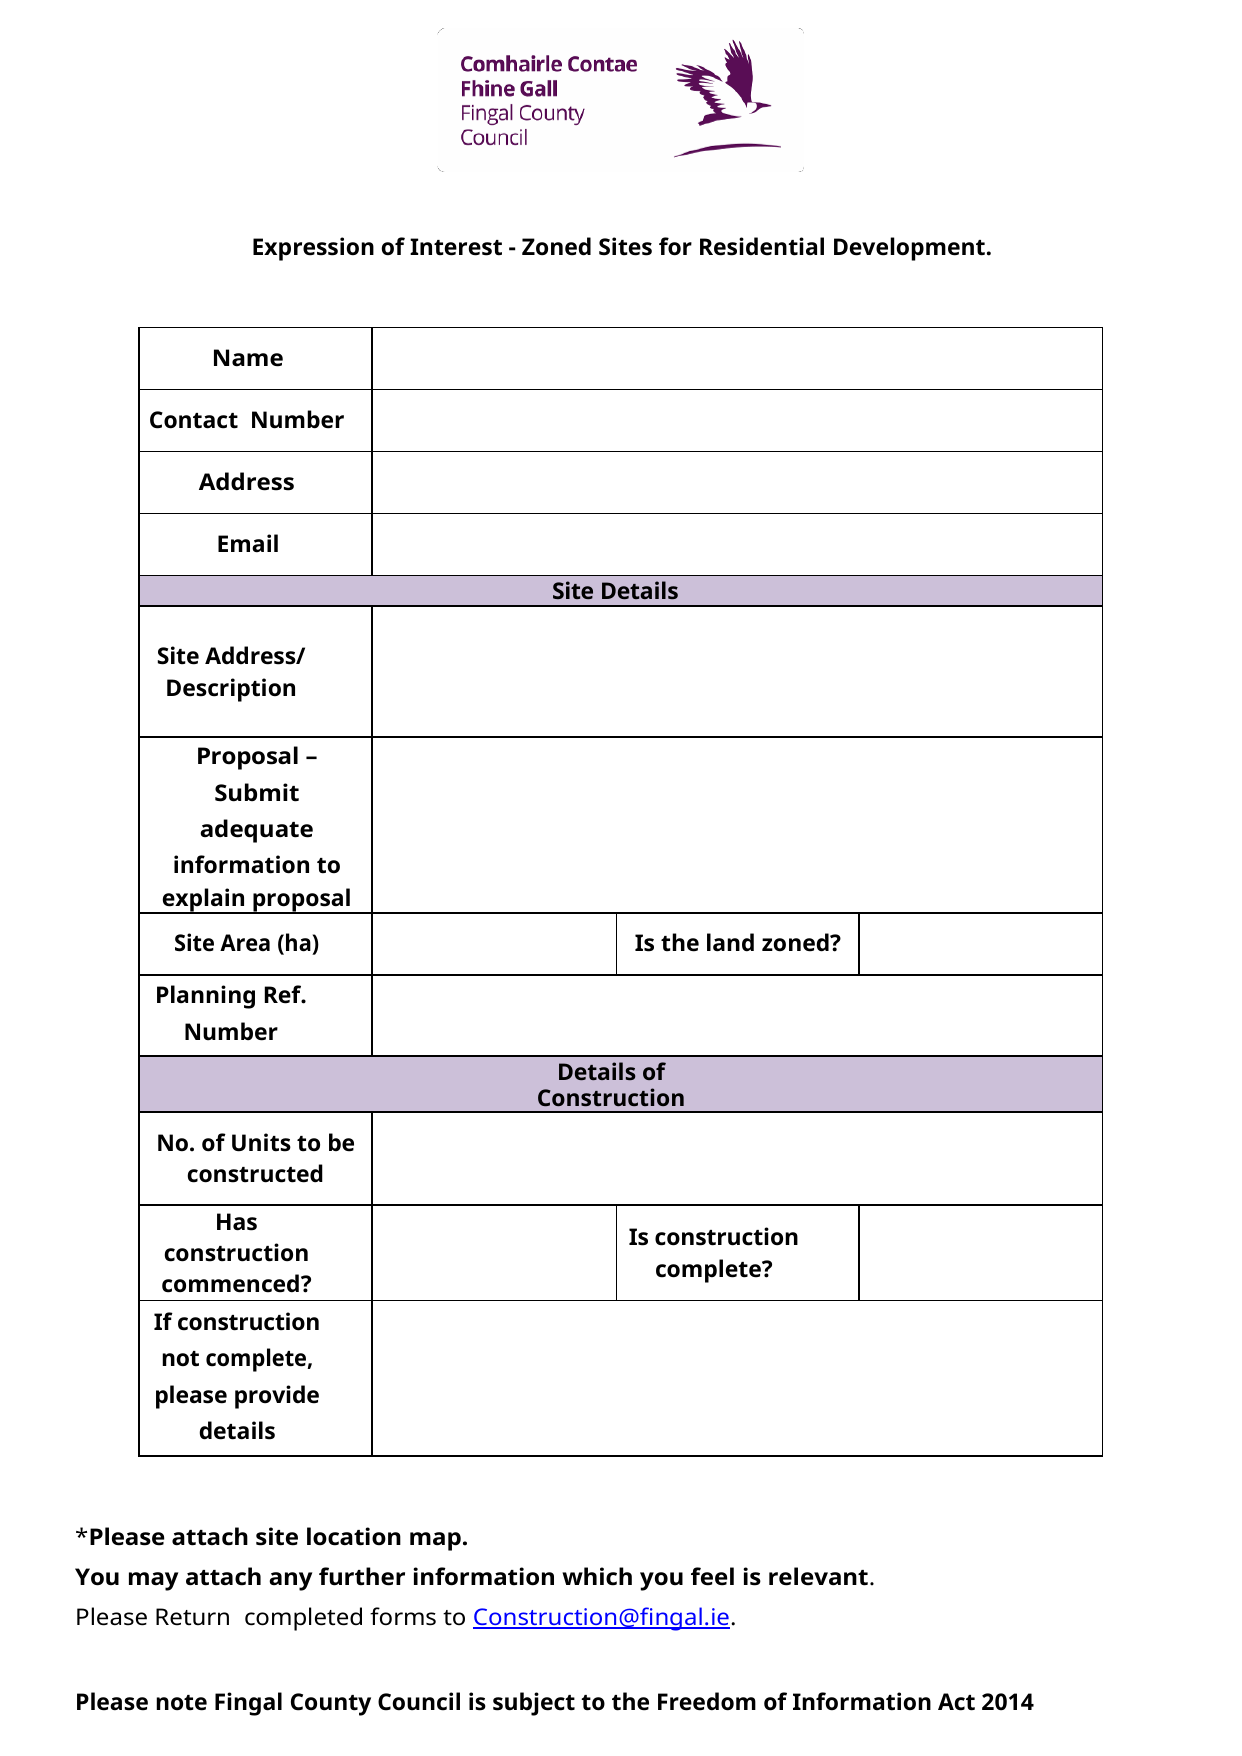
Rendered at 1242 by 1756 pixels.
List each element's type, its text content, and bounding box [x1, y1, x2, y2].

table_cell [373, 976, 1102, 1055]
table_cell Site Area (ha) [140, 914, 371, 974]
table_cell Is construction complete? [617, 1206, 858, 1299]
table_cell [373, 1113, 1102, 1204]
text *Please attach site location map. [75, 1521, 1171, 1552]
table_cell [373, 738, 1102, 912]
table_cell [373, 914, 616, 974]
table_cell [860, 914, 1102, 974]
table_cell Site Details [140, 576, 1102, 605]
table_cell [373, 1206, 616, 1299]
table_cell Is the land zoned? [617, 914, 858, 974]
table_cell [373, 607, 1102, 736]
table_cell No. of Units to be constructed [140, 1113, 371, 1204]
table_cell [373, 452, 1102, 513]
picture [437, 28, 804, 172]
table_cell [860, 1206, 1102, 1299]
table_cell [373, 514, 1102, 574]
table_cell Details of Construction [140, 1057, 1102, 1111]
table_cell Planning Ref. Number [140, 976, 371, 1055]
table_header [373, 328, 1102, 389]
table_cell If construction not complete, please provide details [140, 1301, 371, 1455]
text You may attach any further information which you feel is relevant. [75, 1561, 1171, 1592]
table_cell [373, 1301, 1102, 1455]
table_cell Address [140, 452, 371, 513]
text Please note Fingal County Council is subject to the Freedom of Information Act 2014 [75, 1686, 1179, 1717]
text Please Return completed forms to Construction@fingal.ie. [75, 1601, 1171, 1632]
table_cell Site Address/ Description [140, 607, 371, 736]
table_cell Email [140, 514, 371, 574]
table_header Name [140, 328, 371, 389]
table_cell Proposal – Submit adequate information to explain proposal [140, 738, 371, 912]
table_cell [373, 390, 1102, 451]
table_cell Contact Number [140, 390, 371, 451]
table_cell Has construction commenced? [140, 1206, 371, 1299]
